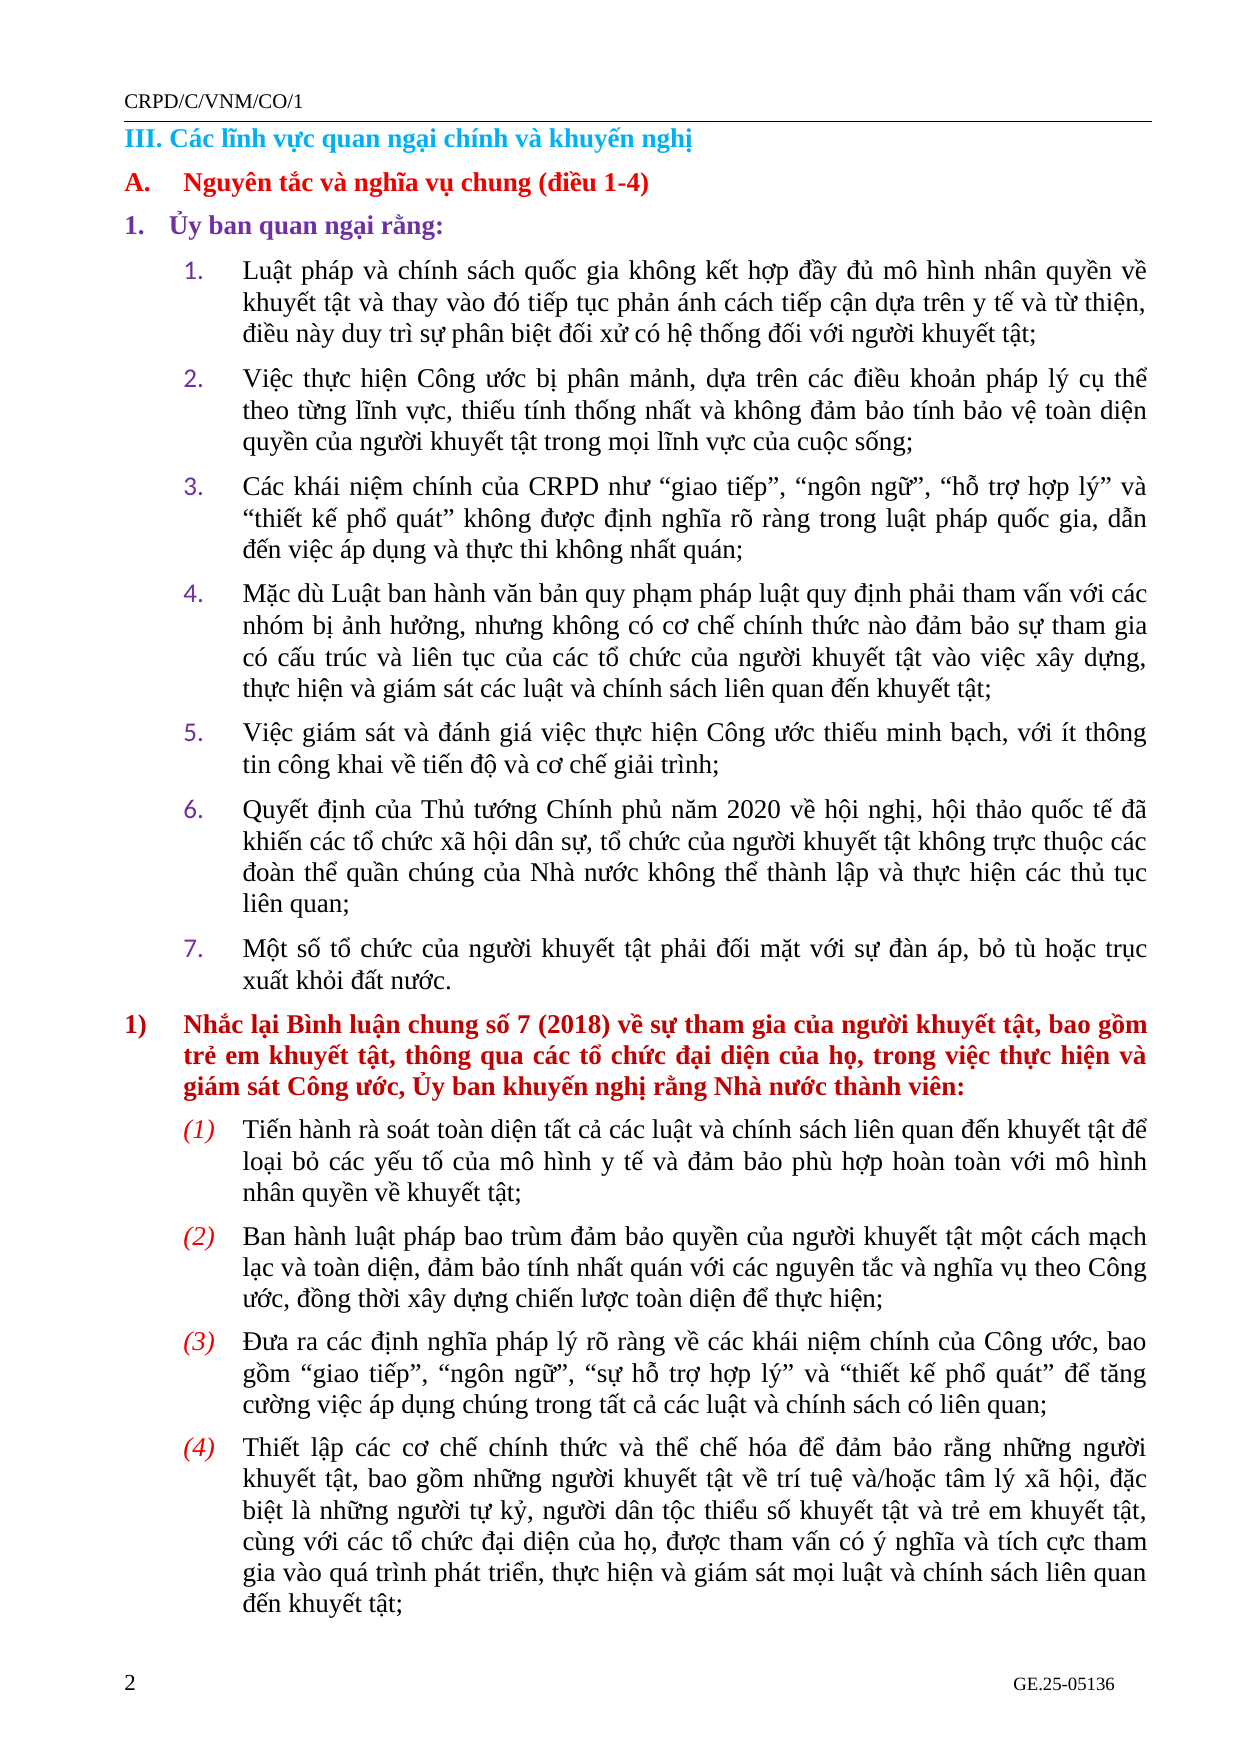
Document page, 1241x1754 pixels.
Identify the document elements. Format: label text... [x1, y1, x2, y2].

list Thiết lập các cơ chế chính thức và thể chế hóa để đảm bảo rằng những người khuyết tật, bao gồm những người khuyết tật về trí tuệ và/hoặc tâm lý xã hội, đặc biệt là những người tự kỷ, người dân tộc thiểu số khuyết tật và trẻ em khuyết tật, cùng với các tổ chức đại diện của họ, được tham vấn có ý nghĩa và tích cực tham gia vào quá trình phát triển, thực hiện và giám sát mọi luật và chính sách liên quan đến khuyết tật; [183, 1431, 1149, 1618]
list Ban hành luật pháp bao trùm đảm bảo quyền của người khuyết tật một cách mạch lạc và toàn diện, đảm bảo tính nhất quán với các nguyên tắc và nghĩa vụ theo Công ước, đồng thời xây dựng chiến lược toàn diện để thực hiện; [183, 1219, 1149, 1313]
list Luật pháp và chính sách quốc gia không kết hợp đầy đủ mô hình nhân quyền về khuyết tật và thay vào đó tiếp tục phản ánh cách tiếp cận dựa trên y tế và từ thiện, điều này duy trì sự phân biệt đối xử có hệ thống đối với người khuyết tật; [183, 253, 1149, 348]
list Một số tổ chức của người khuyết tật phải đối mặt với sự đàn áp, bỏ tù hoặc trục xuất khỏi đất nước. [183, 931, 1149, 995]
list Việc thực hiện Công ước bị phân mảnh, dựa trên các điều khoản pháp lý cụ thể theo từng lĩnh vực, thiếu tính thống nhất và không đảm bảo tính bảo vệ toàn diện quyền của người khuyết tật trong mọi lĩnh vực của cuộc sống; [183, 361, 1149, 456]
list Các khái niệm chính của CRPD như “giao tiếp”, “ngôn ngữ”, “hỗ trợ hợp lý” và “thiết kế phổ quát” không được định nghĩa rõ ràng trong luật pháp quốc gia, dẫn đến việc áp dụng và thực thi không nhất quán; [183, 469, 1149, 564]
list Mặc dù Luật ban hành văn bản quy phạm pháp luật quy định phải tham vấn với các nhóm bị ảnh hưởng, nhưng không có cơ chế chính thức nào đảm bảo sự tham gia có cấu trúc và liên tục của các tổ chức của người khuyết tật vào việc xây dựng, thực hiện và giám sát các luật và chính sách liên quan đến khuyết tật; [183, 576, 1149, 703]
list Nhắc lại Bình luận chung số 7 (2018) về sự tham gia của người khuyết tật, bao gồm trẻ em khuyết tật, thông qua các tổ chức đại diện của họ, trong việc thực hiện và giám sát Công ước, Ủy ban khuyến nghị rằng Nhà nước thành viên: [124, 1008, 1149, 1101]
list Nguyên tắc và nghĩa vụ chung (điều 1-4) [124, 166, 1149, 197]
list Tiến hành rà soát toàn diện tất cả các luật và chính sách liên quan đến khuyết tật để loại bỏ các yếu tố của mô hình y tế và đảm bảo phù hợp hoàn toàn với mô hình nhân quyền về khuyết tật; [183, 1114, 1149, 1207]
list Ủy ban quan ngại rằng: [124, 209, 1149, 241]
text III. Các lĩnh vực quan ngại chính và khuyến nghị [124, 122, 1152, 153]
list Quyết định của Thủ tướng Chính phủ năm 2020 về hội nghị, hội thảo quốc tế đã khiến các tổ chức xã hội dân sự, tổ chức của người khuyết tật không trực thuộc các đoàn thể quần chúng của Nhà nước không thể thành lập và thực hiện các thủ tục liên quan; [183, 792, 1149, 918]
list Đưa ra các định nghĩa pháp lý rõ ràng về các khái niệm chính của Công ước, bao gồm “giao tiếp”, “ngôn ngữ”, “sự hỗ trợ hợp lý” và “thiết kế phổ quát” để tăng cường việc áp dụng chúng trong tất cả các luật và chính sách có liên quan; [183, 1326, 1149, 1419]
list Việc giám sát và đánh giá việc thực hiện Công ước thiếu minh bạch, với ít thông tin công khai về tiến độ và cơ chế giải trình; [183, 715, 1149, 779]
